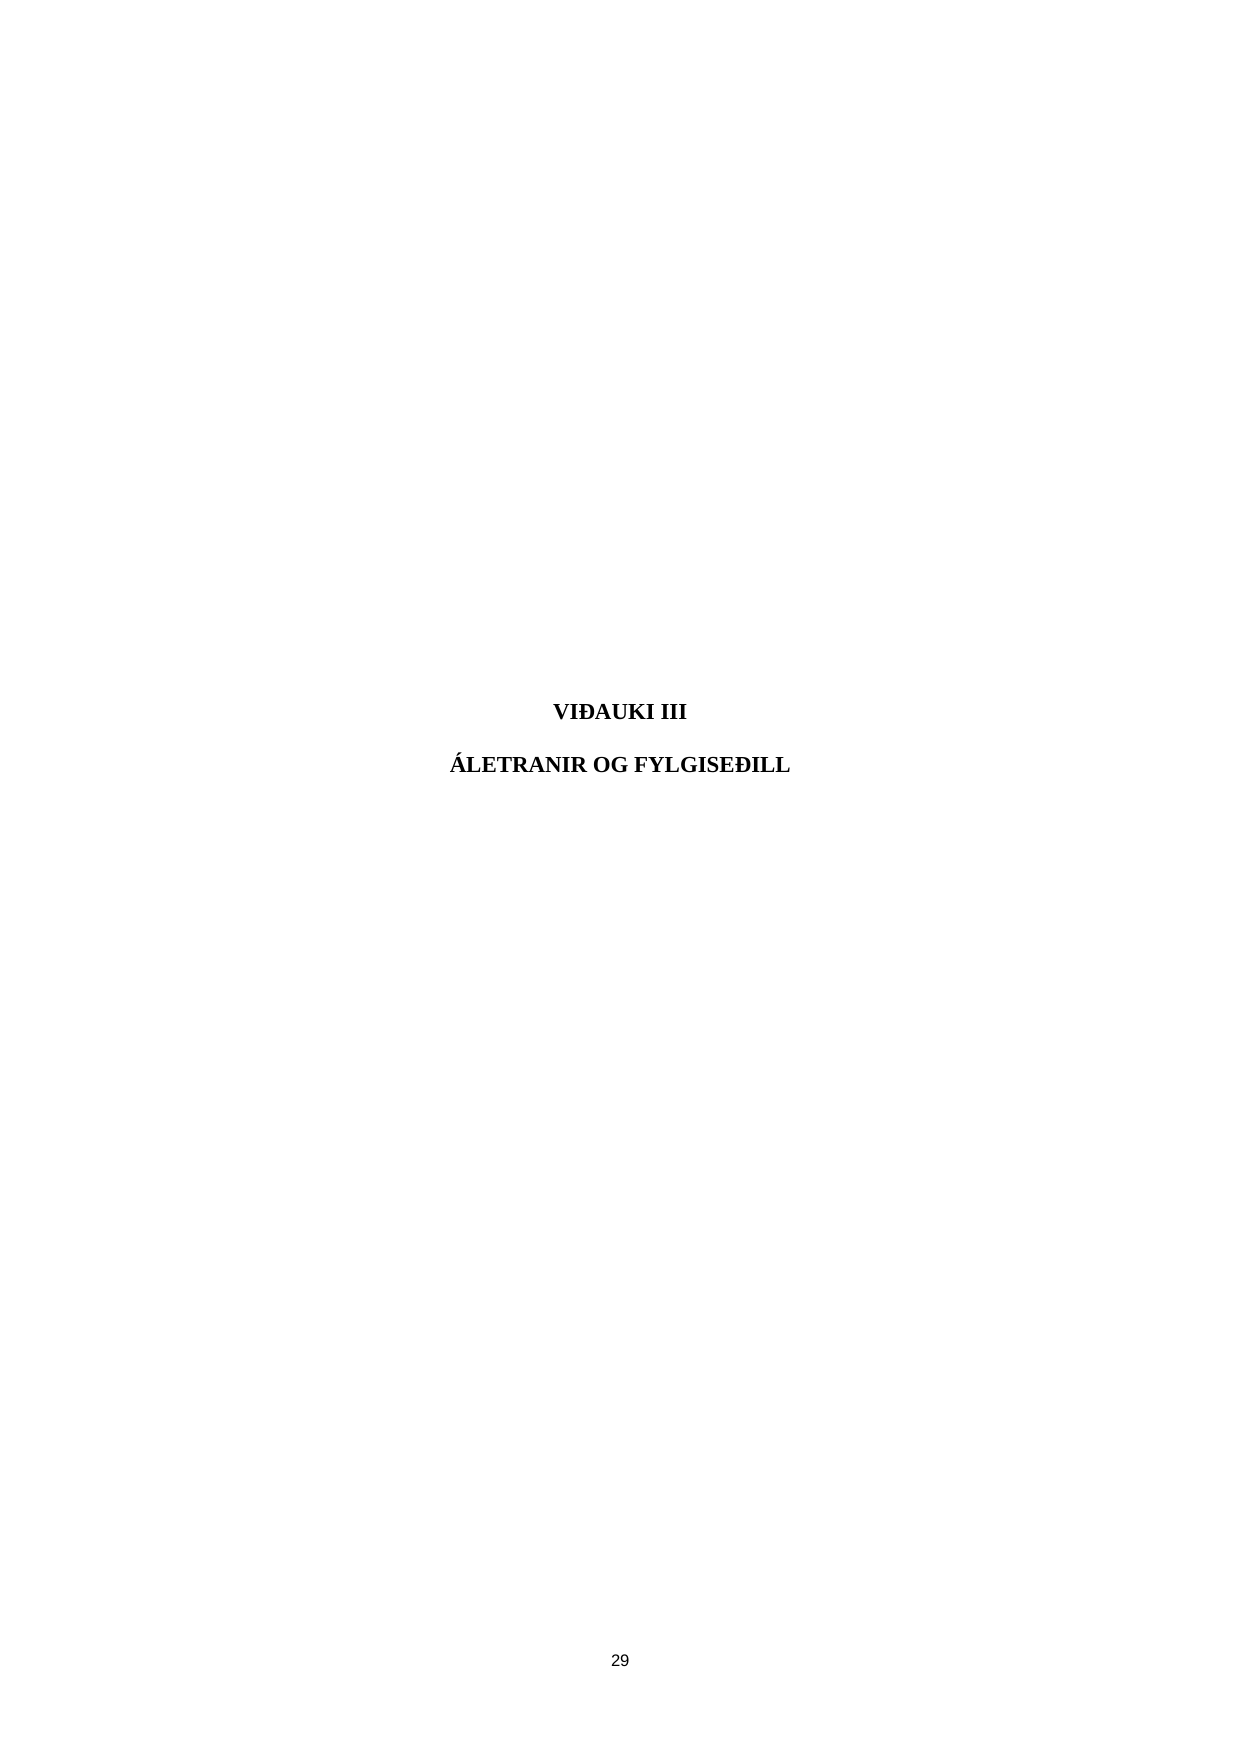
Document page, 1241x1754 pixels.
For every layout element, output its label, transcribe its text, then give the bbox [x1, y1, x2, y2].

text ÁLETRANIR OG FYLGISEÐILL [148, 751, 1092, 777]
text VIÐAUKI III [148, 698, 1092, 724]
